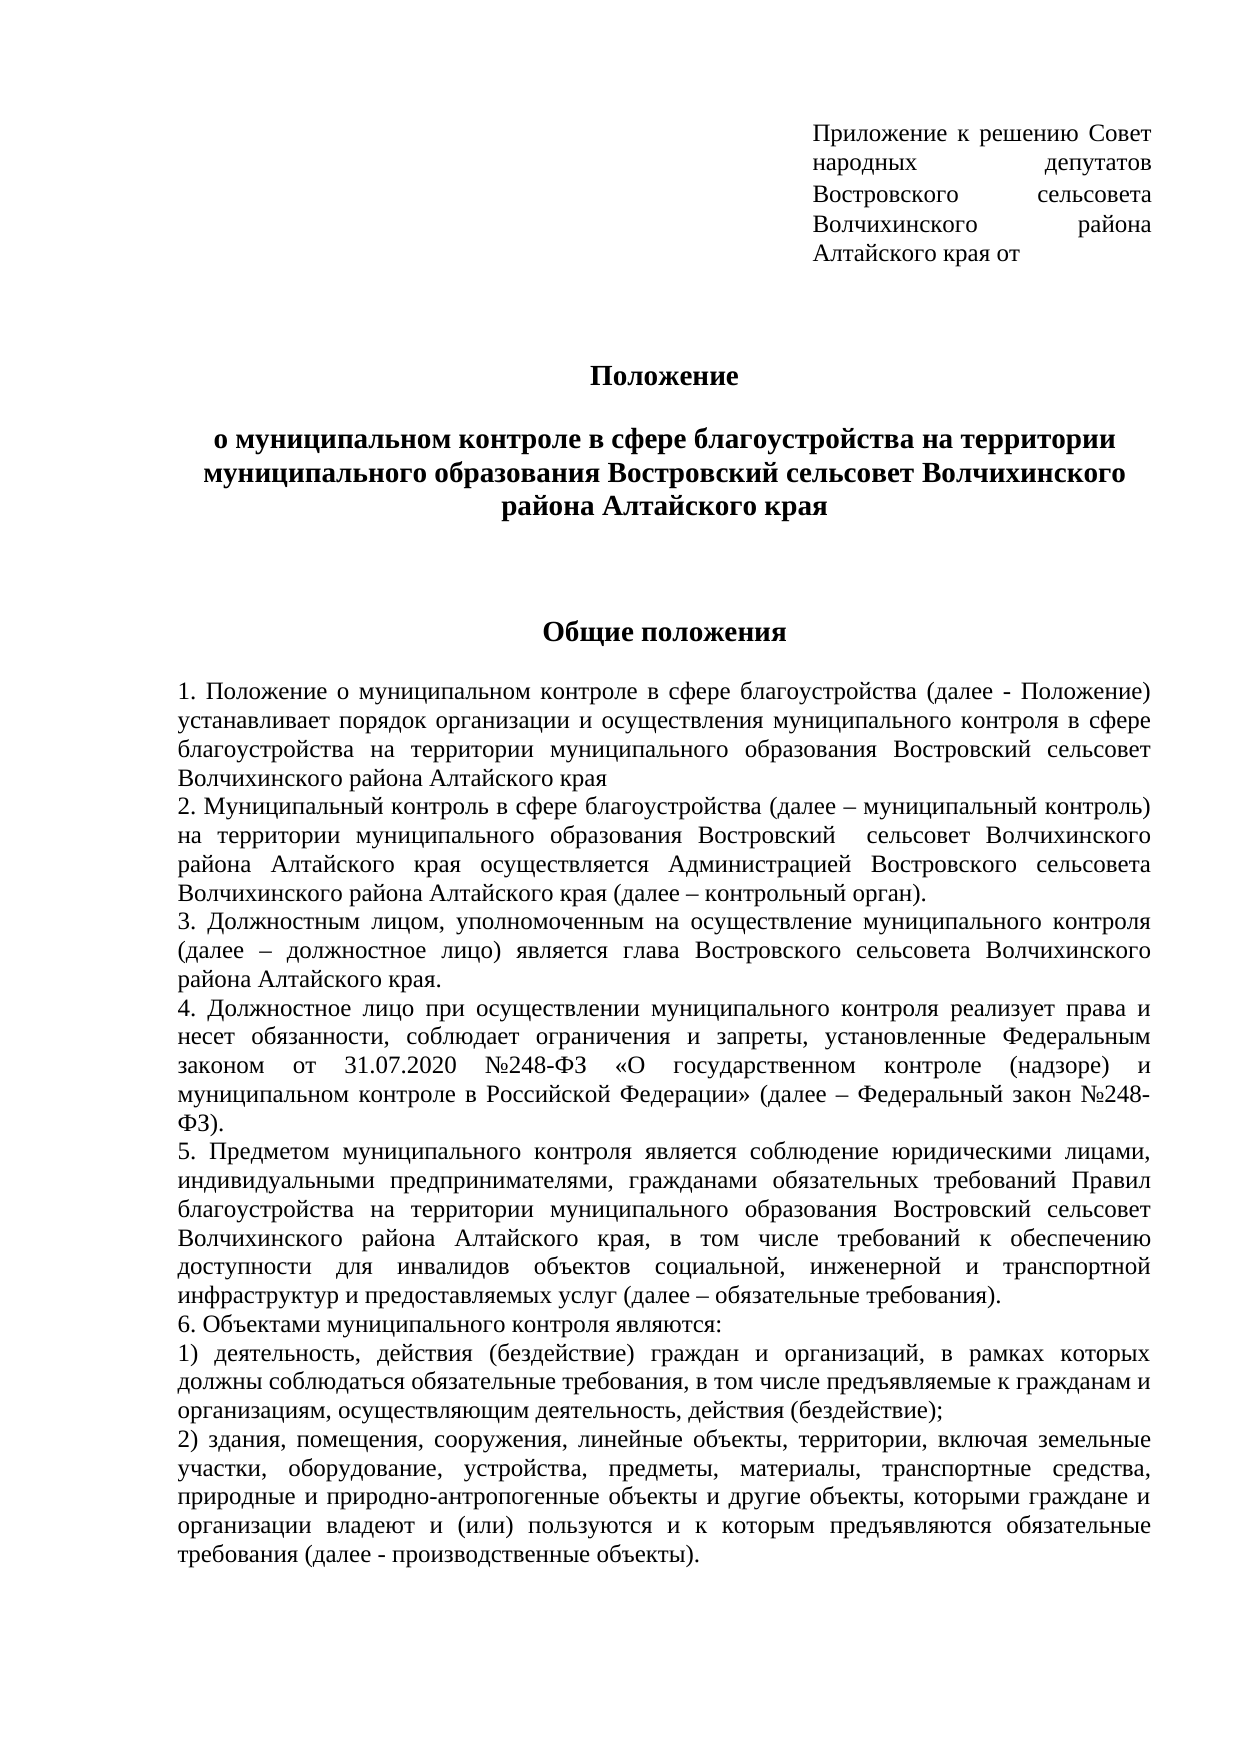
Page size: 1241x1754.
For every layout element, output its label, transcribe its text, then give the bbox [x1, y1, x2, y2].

text 5. Предметом муниципального контроля является соблюдение юридическими лицами, индивидуальными предпринимателями, гражданами обязательных требований Правил благоустройства на территории муниципального образования Востровский сельсовет Волчихинского района Алтайского края, в том числе требований к обеспечению доступности для инвалидов объектов социальной, инженерной и транспортной инфраструктур и предоставляемых услуг (далее – обязательные требования). [177, 1136, 1152, 1309]
text 4. Должностное лицо при осуществлении муниципального контроля реализует права и несет обязанности, соблюдает ограничения и запреты, установленные Федеральным законом от 31.07.2020 №248-ФЗ «О государственном контроле (надзоре) и муниципальном контроле в Российской Федерации» (далее – Федеральный закон №248-ФЗ). [177, 993, 1152, 1136]
text о муниципальном контроле в сфере благоустройства на территории муниципального образования Востровский сельсовет Волчихинского района Алтайского края [177, 421, 1152, 522]
text Положение [177, 358, 1152, 392]
text 1. Положение о муниципальном контроле в сфере благоустройства (далее - Положение) устанавливает порядок организации и осуществления муниципального контроля в сфере благоустройства на территории муниципального образования Востровский сельсовет Волчихинского района Алтайского края [177, 676, 1152, 791]
text Общие положения [177, 614, 1152, 647]
text 1) деятельность, действия (бездействие) граждан и организаций, в рамках которых должны соблюдаться обязательные требования, в том числе предъявляемые к гражданам и организациям, осуществляющим деятельность, действия (бездействие); [177, 1338, 1152, 1424]
text 2) здания, помещения, сооружения, линейные объекты, территории, включая земельные участки, оборудование, устройства, предметы, материалы, транспортные средства, природные и природно-антропогенные объекты и другие объекты, которыми граждане и организации владеют и (или) пользуются и к которым предъявляются обязательные требования (далее - производственные объекты). [177, 1424, 1152, 1568]
text 6. Объектами муниципального контроля являются: [177, 1309, 1152, 1338]
text Приложение к решению Совет народных депутатов Востровского сельсовета Волчихинского района Алтайского края от [812, 118, 1152, 267]
text 2. Муниципальный контроль в сфере благоустройства (далее – муниципальный контроль) на территории муниципального образования Востровский сельсовет Волчихинского района Алтайского края осуществляется Администрацией Востровского сельсовета Волчихинского района Алтайского края (далее – контрольный орган). [177, 791, 1152, 906]
text 3. Должностным лицом, уполномоченным на осуществление муниципального контроля (далее – должностное лицо) является глава Востровского сельсовета Волчихинского района Алтайского края. [177, 906, 1152, 993]
